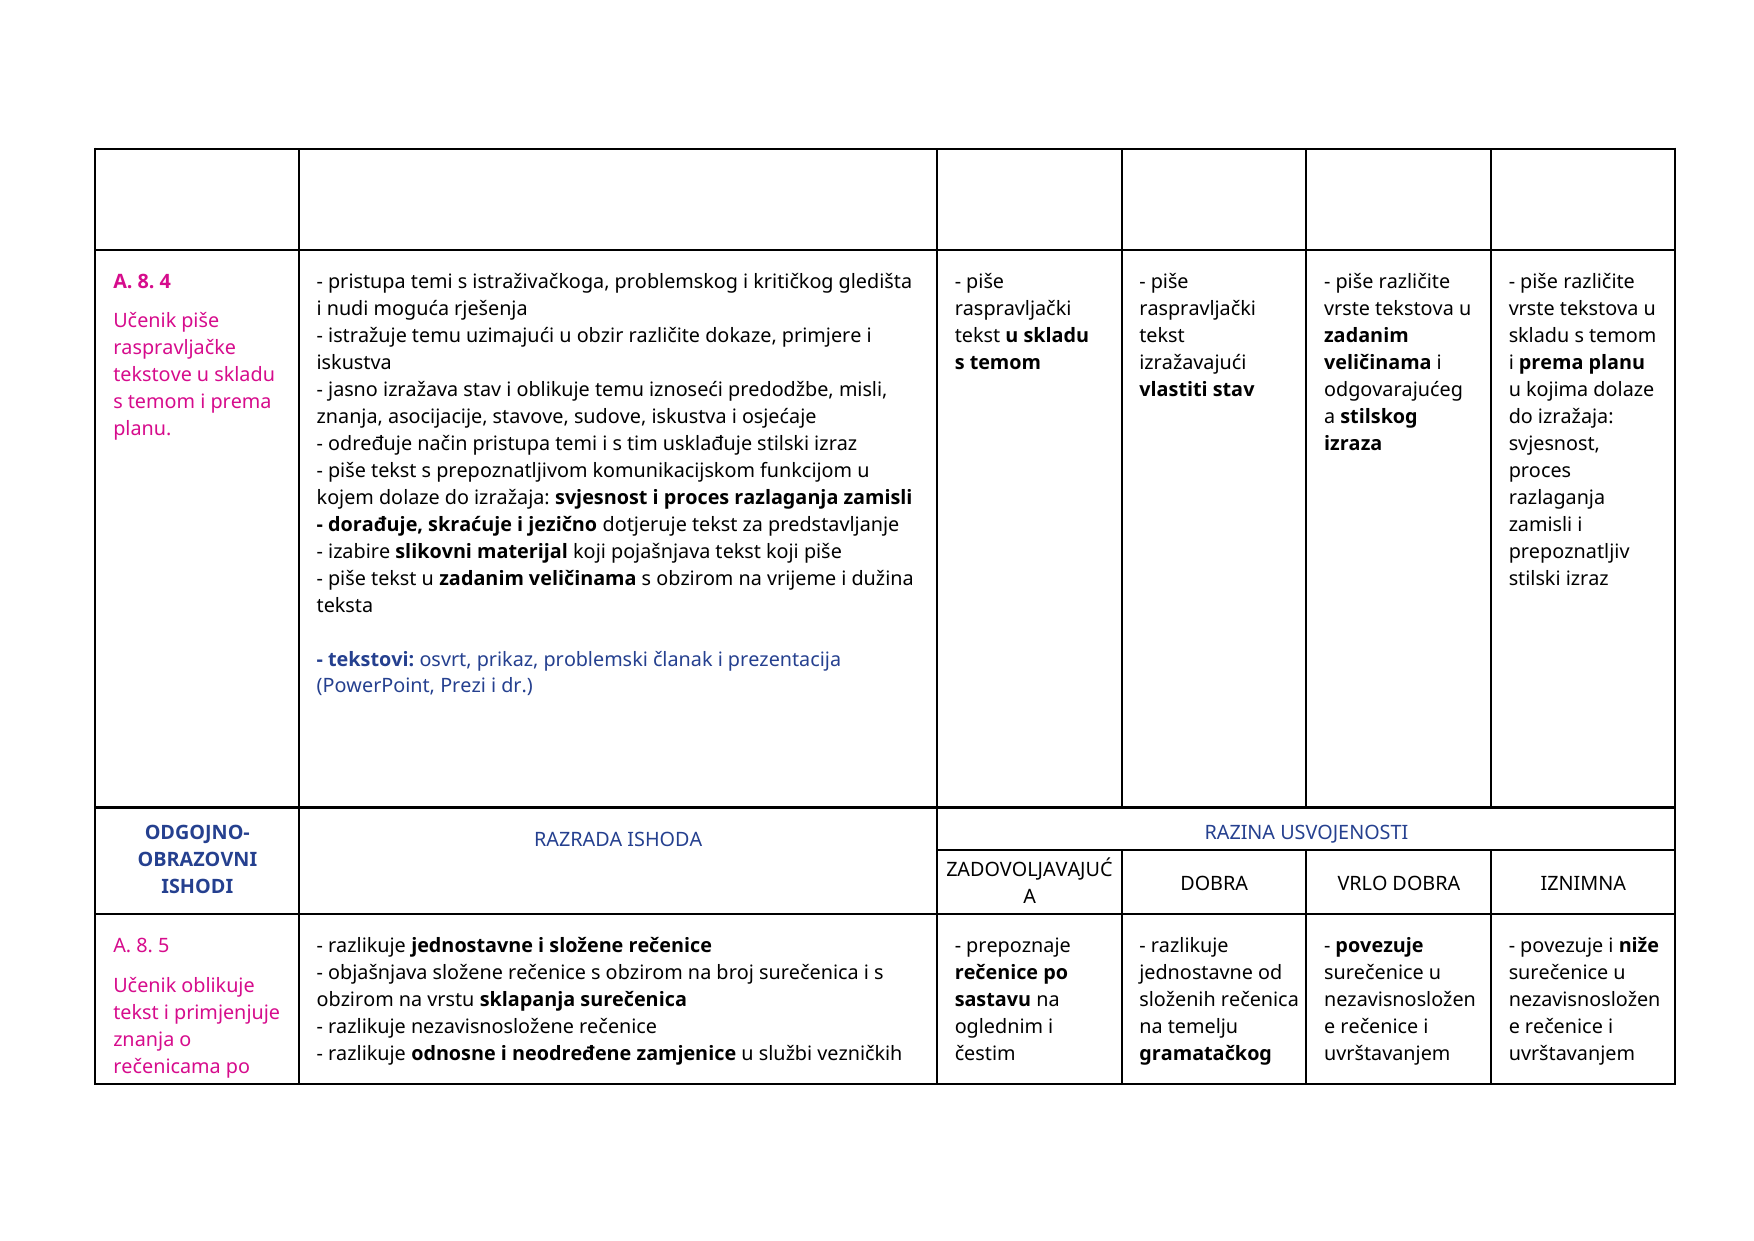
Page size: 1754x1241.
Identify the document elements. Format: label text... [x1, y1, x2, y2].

table_cell A. 8. 4 Učenik piše raspravljačke tekstove u skladu s temom i prema planu. [96, 251, 298, 806]
table_cell - pristupa temi s istraživačkoga, problemskog i kritičkog gledišta i nudi moguća rješenja - istražuje temu uzimajući u obzir različite dokaze, primjere i iskustva - jasno izražava stav i oblikuje temu iznoseći predodžbe, misli, znanja, asocijacije, stavove, sudove, iskustva i osjećaje - određuje način pristupa temi i s tim usklađuje stilski izraz - piše tekst s prepoznatljivom komunikacijskom funkcijom u kojem dolaze do izražaja: svjesnost i proces razlaganja zamisli - dorađuje, skraćuje i jezično dotjeruje tekst za predstavljanje - izabire slikovni materijal koji pojašnjava tekst koji piše - piše tekst u zadanim veličinama s obzirom na vrijeme i dužina teksta - tekstovi: osvrt, prikaz, problemski članak i prezentacija (PowerPoint, Prezi i dr.) [300, 251, 936, 806]
table_cell - piše različite vrste tekstova u zadanim veličinama i odgovarajućega stilskog izraza [1307, 251, 1490, 806]
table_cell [938, 150, 1121, 249]
table_cell ZADOVOLJAVAJUĆA [938, 851, 1121, 913]
table_cell RAZINA USVOJENOSTI [938, 809, 1674, 849]
table_cell - piše raspravljački tekst izražavajući vlastiti stav [1123, 251, 1305, 806]
table_cell - piše različite vrste tekstova u skladu s temom i prema planu u kojima dolaze do izražaja: svjesnost, proces razlaganja zamisli i prepoznatljiv stilski izraz [1492, 251, 1674, 806]
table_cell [1123, 150, 1305, 249]
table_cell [1307, 915, 1490, 1083]
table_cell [1307, 150, 1490, 249]
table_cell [96, 915, 298, 1083]
table_cell IZNIMNA [1492, 851, 1674, 913]
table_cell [1123, 915, 1305, 1083]
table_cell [938, 915, 1121, 1083]
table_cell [300, 150, 936, 249]
table_cell - piše raspravljački tekst u skladu s temom [938, 251, 1121, 806]
table_cell DOBRA [1123, 851, 1305, 913]
table_cell RAZRADA ISHODA [300, 809, 936, 913]
table_cell VRLO DOBRA [1307, 851, 1490, 913]
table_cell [96, 150, 298, 249]
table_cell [300, 915, 936, 1083]
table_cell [1492, 150, 1674, 249]
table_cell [1492, 915, 1674, 1083]
table_cell ODGOJNO-OBRAZOVNI ISHODI [96, 809, 298, 913]
